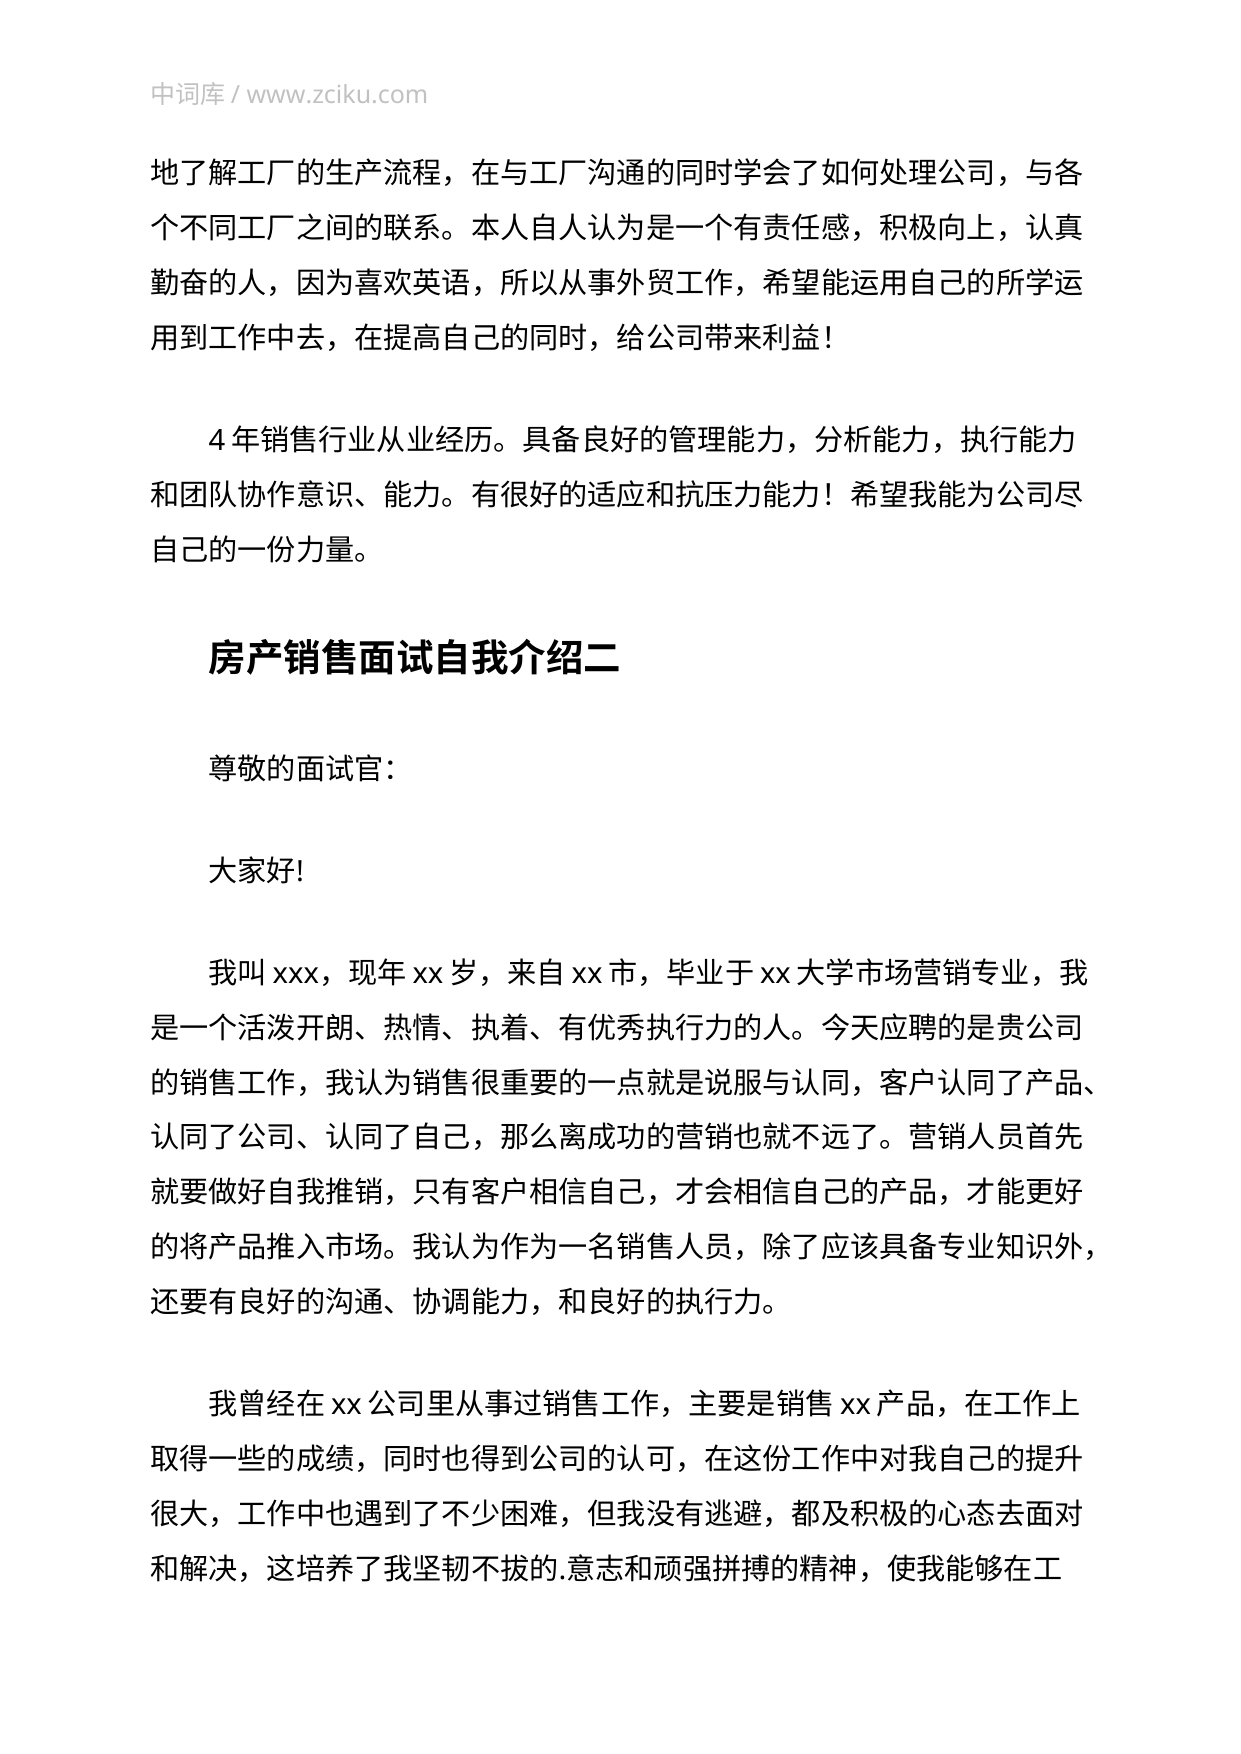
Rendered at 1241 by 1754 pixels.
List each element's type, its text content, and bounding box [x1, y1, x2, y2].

text 4年销售行业从业经历。具备良好的管理能力，分析能力，执行能力和团队协作意识、能力。有很好的适应和抗压力能力！希望我能为公司尽自己的一份力量。 [150, 416, 1090, 569]
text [150, 1381, 1090, 1588]
text 尊敬的面试官： [150, 746, 1090, 788]
text 大家好! [150, 847, 1090, 890]
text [150, 150, 1090, 357]
text 房产销售面试自我介绍二 [150, 628, 1090, 682]
text 我叫xxx，现年xx岁，来自xx市，毕业于xx大学市场营销专业，我是一个活泼开朗、热情、执着、有优秀执行力的人。今天应聘的是贵公司的销售工作，我认为销售很重要的一点就是说服与认同，客户认同了产品、认同了公司、认同了自己，那么离成功的营销也就不远了。营销人员首先就要做好自我推销，只有客户相信自己，才会相信自己的产品，才能更好的将产品推入市场。我认为作为一名销售人员，除了应该具备专业知识外，还要有良好的沟通、协调能力，和良好的执行力。 [150, 949, 1090, 1321]
